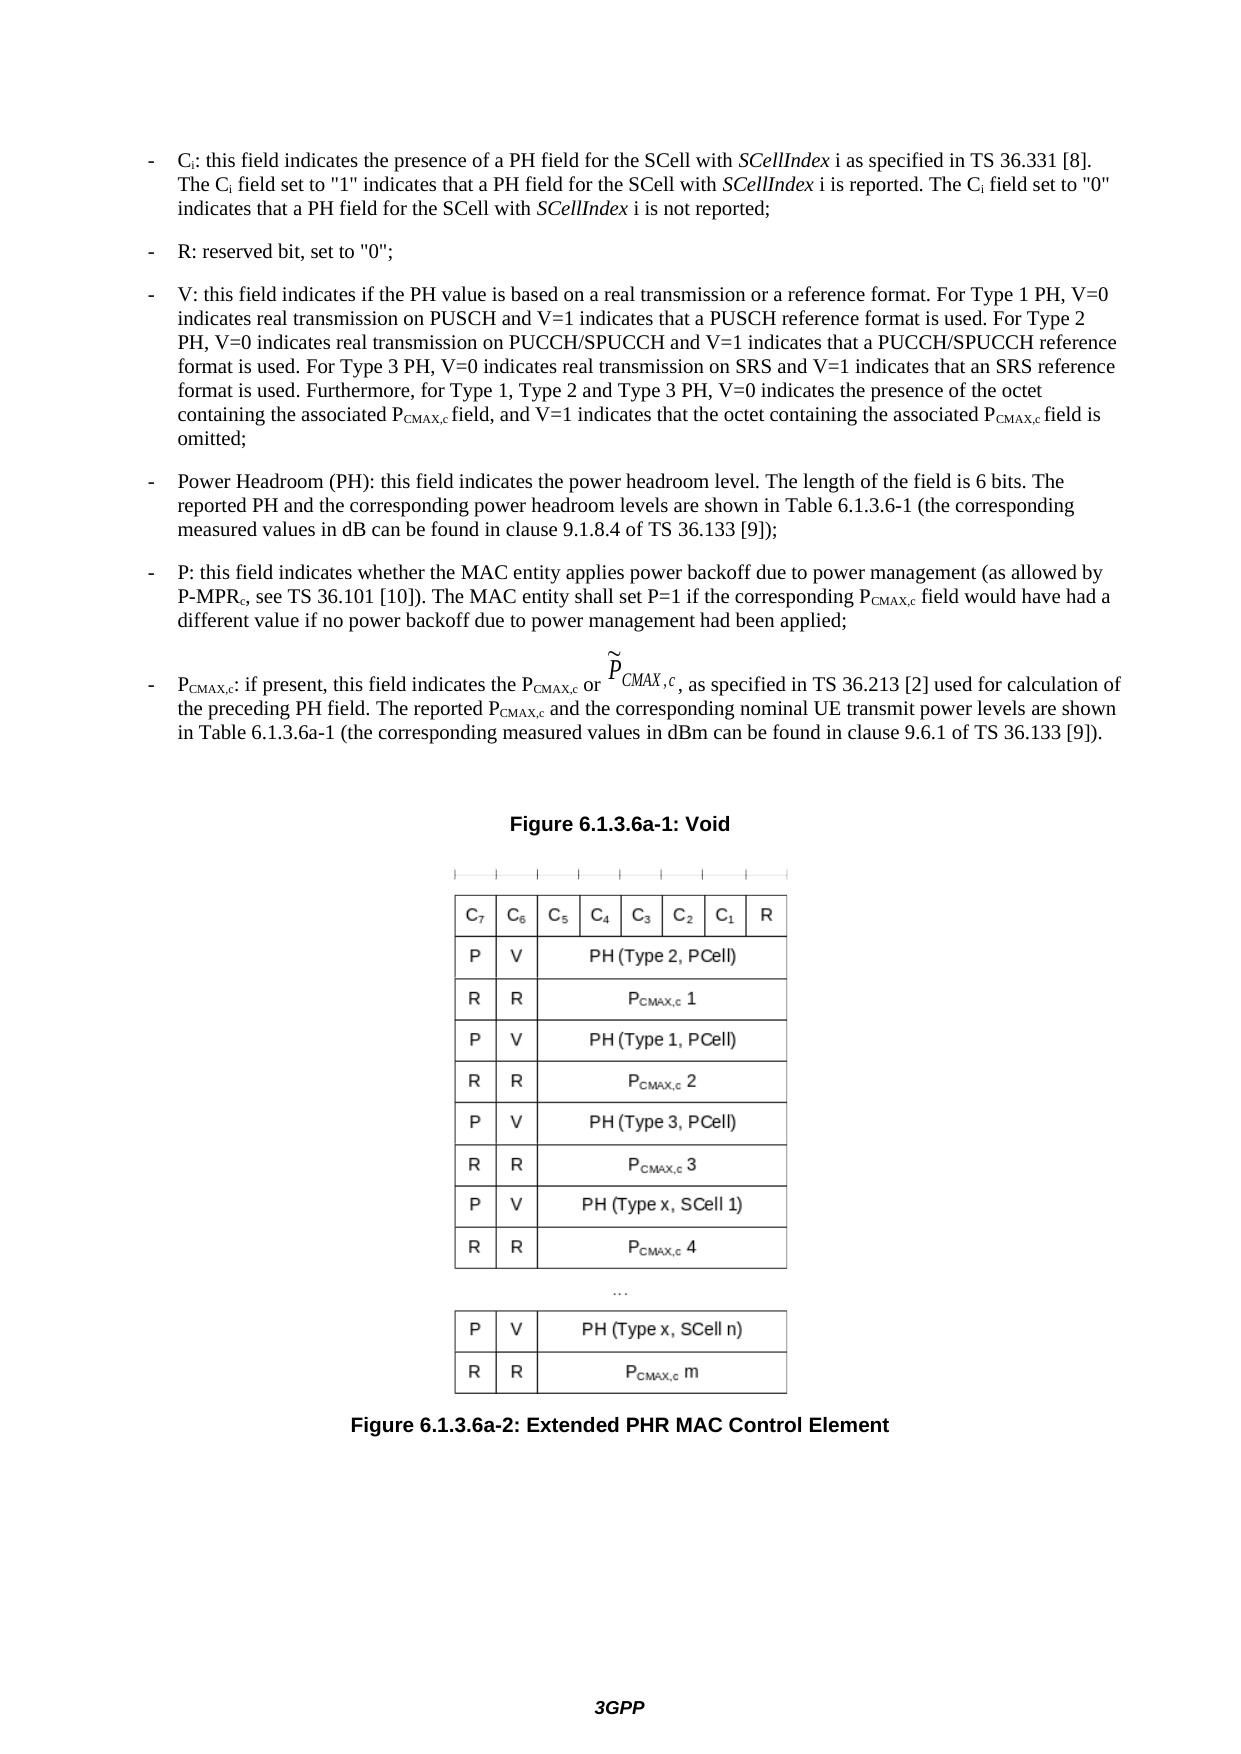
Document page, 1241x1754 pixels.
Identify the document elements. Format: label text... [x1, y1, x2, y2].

text - PCMAX,c: if present, this field indicates the PCMAX,c or , as specified in TS 36.213 [2] used for calculation of the preceding PH field. The reported PCMAX,c and the corresponding nominal UE transmit power levels are shown in Table .6a-1 (the corresponding measured values in dBm can be found in clause of TS 36.133 [9]). [148, 651, 1122, 744]
text Figure 6.1.3.6a-1: Void [118, 812, 1122, 836]
text Figure 6.1.3.6a-2: Extended PHR MAC Control Element [118, 1413, 1122, 1437]
text - Ci: this field indicates the presence of a PH field for the SCell with SCellIndex i as specified in TS 36.331 [8]. The Ci field set to "1" indicates that a PH field for the SCell with SCellIndex i is reported. The Ci field set to "0" indicates that a PH field for the SCell with SCellIndex i is not reported; [148, 148, 1122, 220]
text - Power Headroom (PH): this field indicates the power headroom level. The length of the field is 6 bits. The reported PH and the corresponding power headroom levels are shown in Table 6.1.3.6-1 (the corresponding measured values in dB can be found in clause 9.1.8.4 of TS 36.133 [9]); [148, 469, 1122, 541]
text - V: this field indicates if the PH value is based on a real transmission or a reference format. For Type 1 PH, V=0 indicates real transmission on PUSCH and V=1 indicates that a PUSCH reference format is used. For Type 2 PH, V=0 indicates real transmission on PUCCH/SPUCCH and V=1 indicates that a PUCCH/SPUCCH reference format is used. For Type 3 PH, V=0 indicates real transmission on SRS and V=1 indicates that an SRS reference format is used. Furthermore, for Type 1, Type 2 and Type 3 PH, V=0 indicates the presence of the octet containing the associated PCMAX,c field, and V=1 indicates that the octet containing the associated PCMAX,c field is omitted; [148, 281, 1122, 450]
text - R: reserved bit, set to "0"; [148, 239, 1122, 263]
text - P: this field indicates whether the MAC entity applies power backoff due to power management (as allowed by P-MPRc, see TS 36.101 [10]). The MAC entity shall set P=1 if the corresponding PCMAX,c field would have had a different value if no power backoff due to power management had been applied; [148, 559, 1122, 632]
